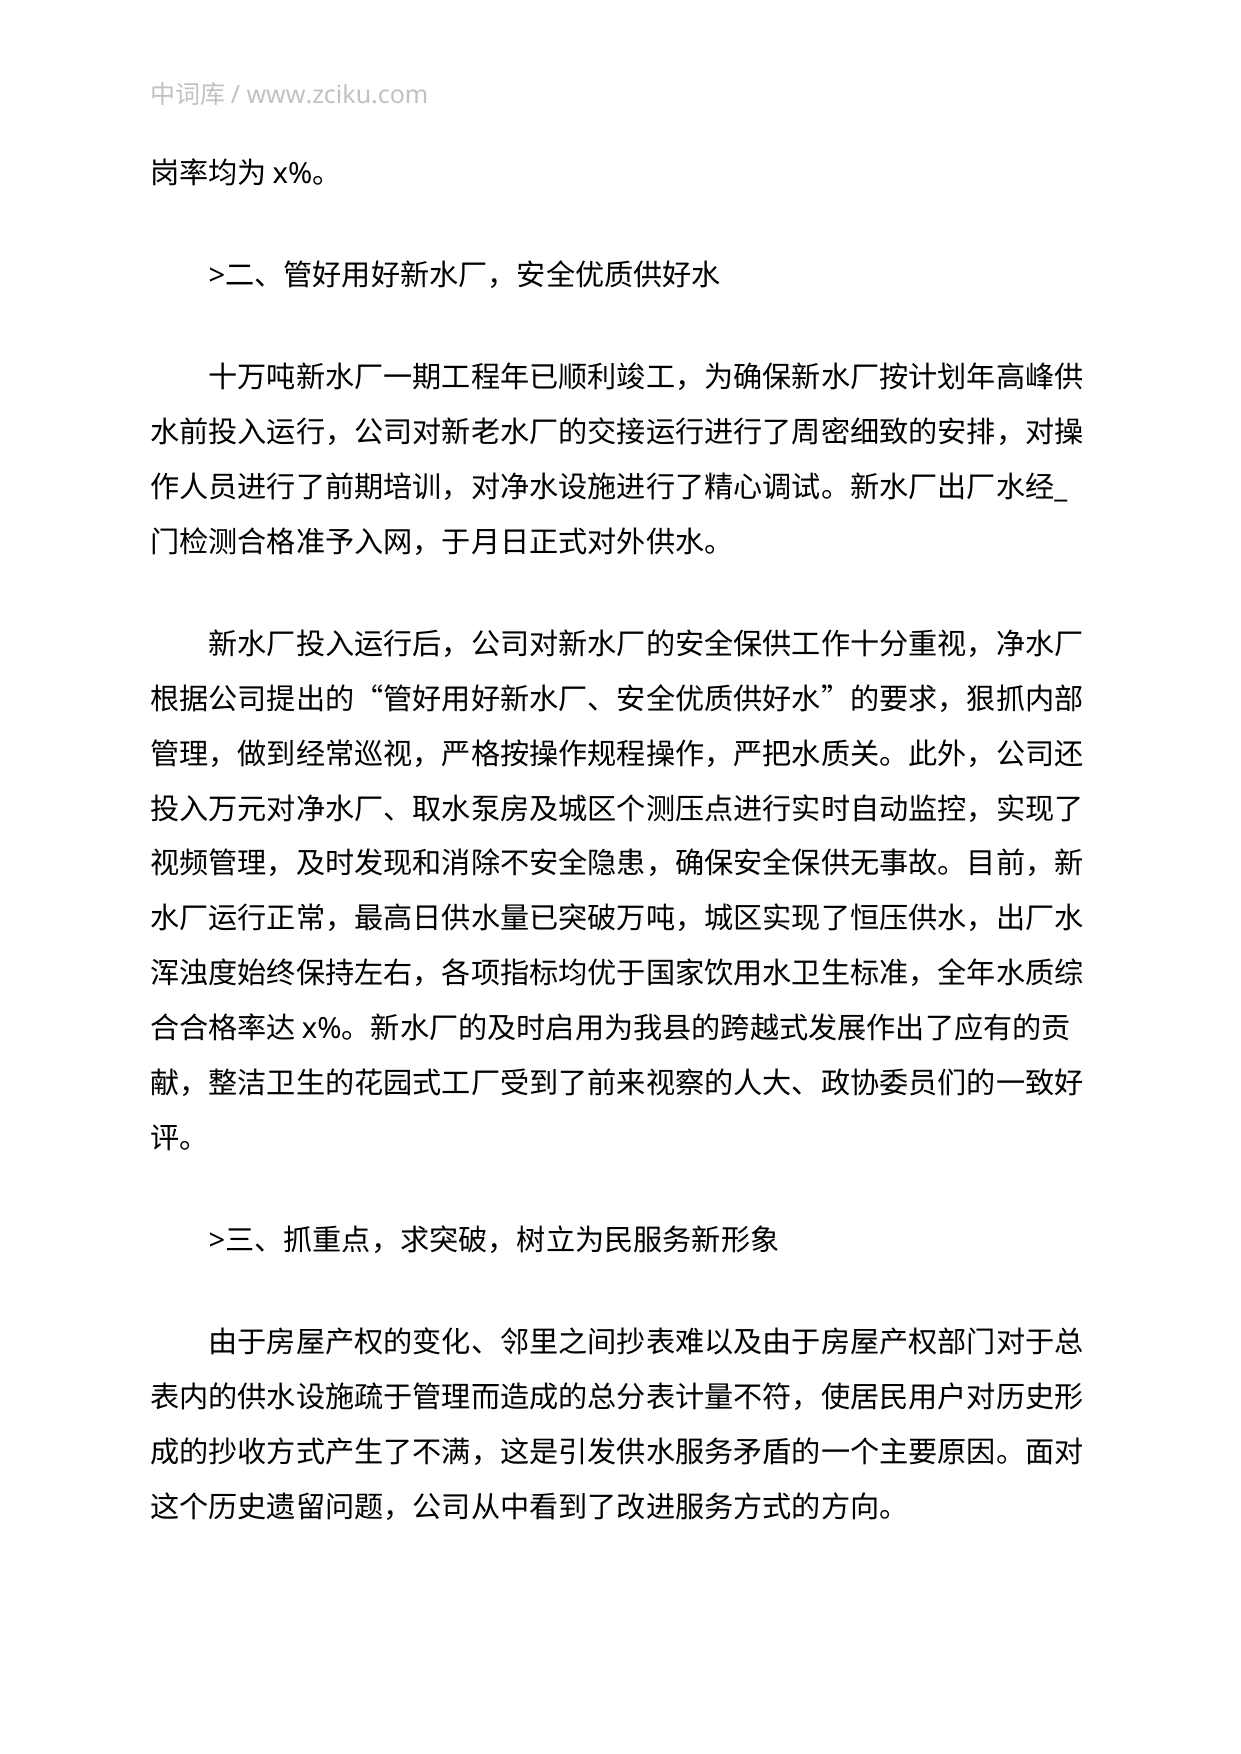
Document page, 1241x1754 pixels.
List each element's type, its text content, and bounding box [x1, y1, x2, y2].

text 十万吨新水厂一期工程年已顺利竣工，为确保新水厂按计划年高峰供水前投入运行，公司对新老水厂的交接运行进行了周密细致的安排，对操作人员进行了前期培训，对净水设施进行了精心调试。新水厂出厂水经_门检测合格准予入网，于月日正式对外供水。 [150, 354, 1090, 561]
text >二、管好用好新水厂，安全优质供好水 [150, 252, 1090, 294]
text 由于房屋产权的变化、邻里之间抄表难以及由于房屋产权部门对于总表内的供水设施疏于管理而造成的总分表计量不符，使居民用户对历史形成的抄收方式产生了不满，这是引发供水服务矛盾的一个主要原因。面对这个历史遗留问题，公司从中看到了改进服务方式的方向。 [150, 1318, 1090, 1525]
text 新水厂投入运行后，公司对新水厂的安全保供工作十分重视，净水厂根据公司提出的“管好用好新水厂、安全优质供好水”的要求，狠抓内部管理，做到经常巡视，严格按操作规程操作，严把水质关。此外，公司还投入万元对净水厂、取水泵房及城区个测压点进行实时自动监控，实现了视频管理，及时发现和消除不安全隐患，确保安全保供无事故。目前，新水厂运行正常，最高日供水量已突破万吨，城区实现了恒压供水，出厂水浑浊度始终保持左右，各项指标均优于国家饮用水卫生标准，全年水质综合合格率达x%。新水厂的及时启用为我县的跨越式发展作出了应有的贡献，整洁卫生的花园式工厂受到了前来视察的人大、政协委员们的一致好评。 [150, 621, 1090, 1157]
text >三、抓重点，求突破，树立为民服务新形象 [150, 1216, 1090, 1259]
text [150, 150, 1090, 192]
